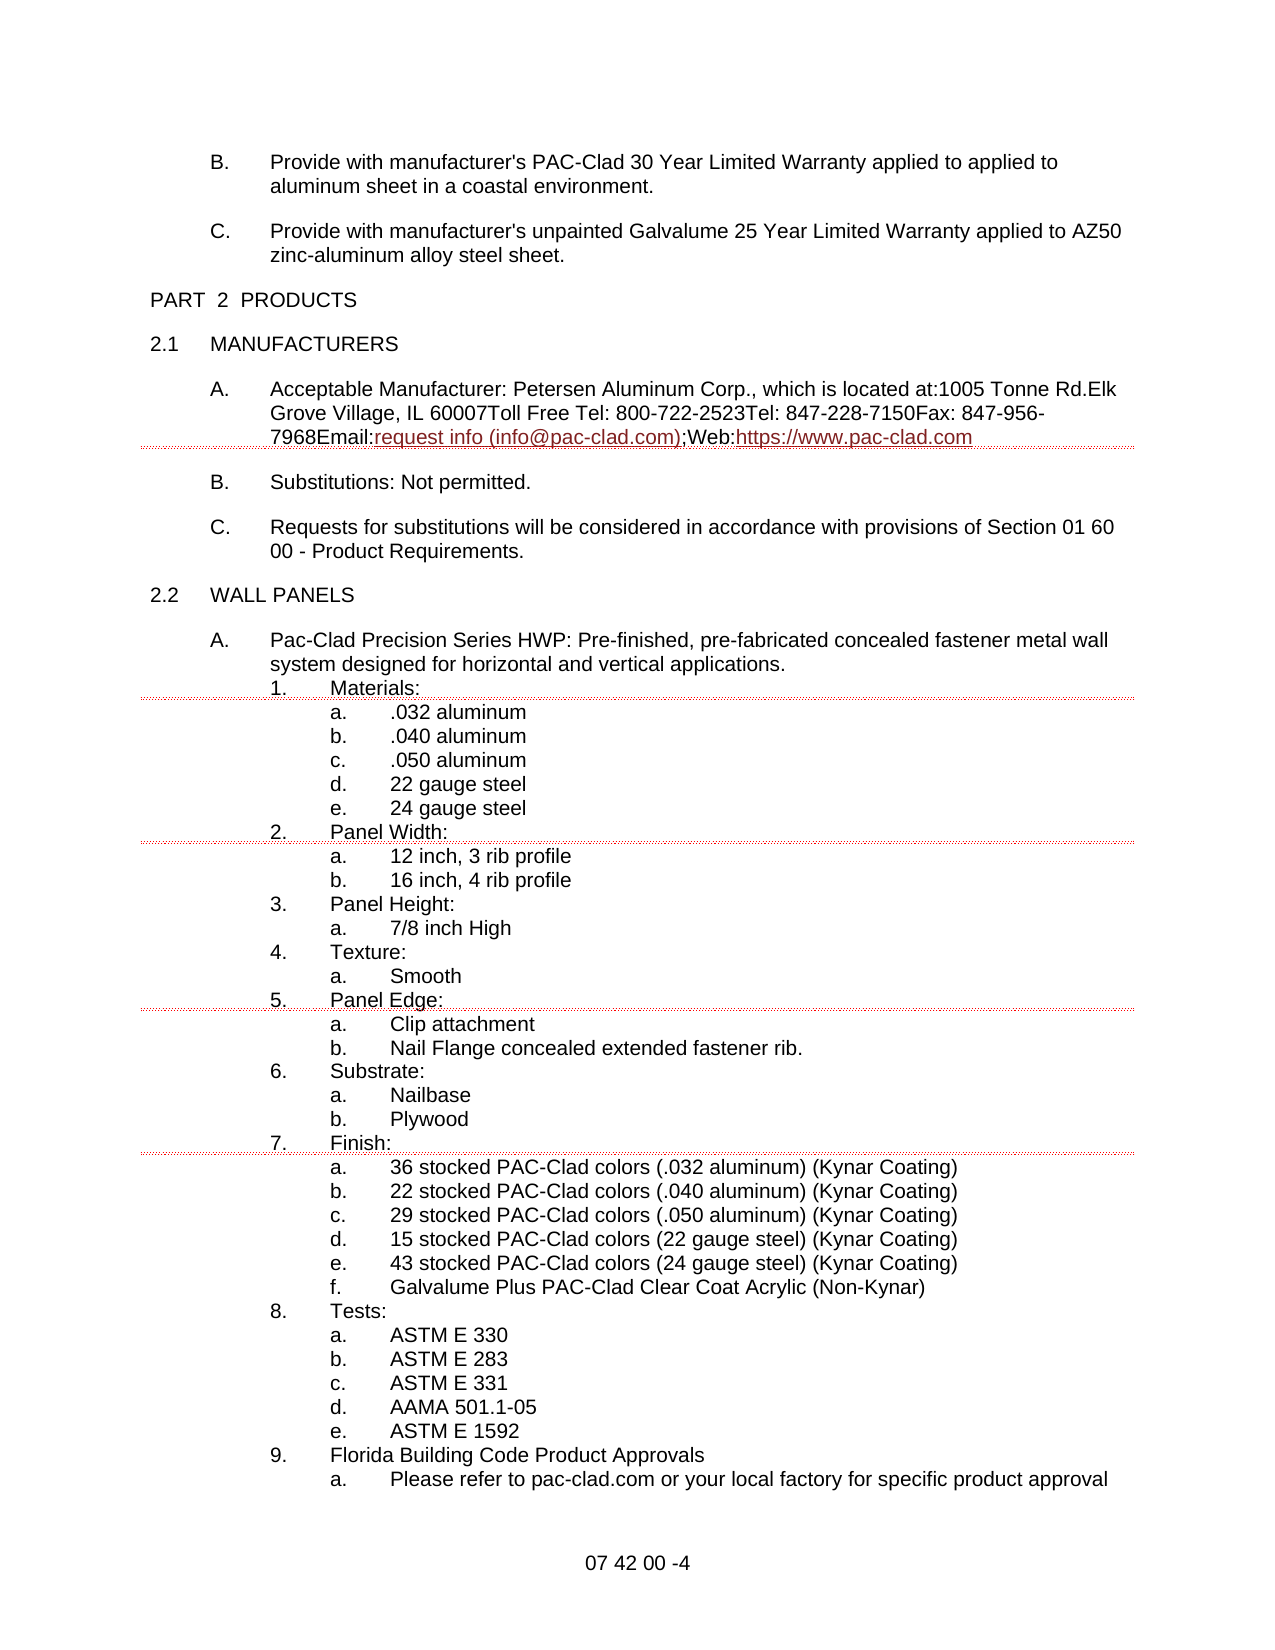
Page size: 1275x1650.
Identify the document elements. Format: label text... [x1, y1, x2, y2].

list Nail Flange concealed extended fastener rib. [330, 1035, 1125, 1059]
list Pac-Clad Precision Series HWP: Pre-finished, pre-fabricated concealed fastener metal wall system designed for horizontal and vertical applications. [210, 628, 1125, 676]
list 22 stocked PAC-Clad colors (.040 aluminum) (Kynar Coating) [330, 1179, 1125, 1203]
list 43 stocked PAC-Clad colors (24 gauge steel) (Kynar Coating) [330, 1251, 1125, 1275]
list Provide with manufacturer's unpainted Galvalume 25 Year Limited Warranty applied to AZ50 zinc-aluminum alloy steel sheet. [210, 219, 1125, 267]
list Substitutions: Not permitted. [210, 470, 1125, 494]
list Nailbase [330, 1083, 1125, 1107]
list Panel Width: [270, 820, 1125, 844]
list 22 gauge steel [330, 772, 1125, 796]
list 24 gauge steel [330, 796, 1125, 820]
list .032 aluminum [330, 700, 1125, 724]
list MANUFACTURERS [150, 332, 1125, 356]
list Finish: [270, 1131, 1125, 1155]
list 36 stocked PAC-Clad colors (.032 aluminum) (Kynar Coating) [330, 1155, 1125, 1179]
list Acceptable Manufacturer: Petersen Aluminum Corp., which is located at:1005 Tonne Rd.Elk Grove Village, IL 60007Toll Free Tel: 800-722-2523Tel: 847-228-7150Fax: 847-956-7968Email: request info (info@pac-clad.com);Web: https://www.pac-clad.com [210, 377, 1125, 449]
list ASTM E 330 [330, 1323, 1125, 1347]
list Florida Building Code Product Approvals [270, 1443, 1125, 1467]
list ASTM E 283 [330, 1347, 1125, 1371]
list Panel Edge: [270, 987, 1125, 1011]
list 29 stocked PAC-Clad colors (.050 aluminum) (Kynar Coating) [330, 1203, 1125, 1227]
list Smooth [330, 963, 1125, 987]
list 15 stocked PAC-Clad colors (22 gauge steel) (Kynar Coating) [330, 1227, 1125, 1251]
list Texture: [270, 939, 1125, 963]
list Plywood [330, 1107, 1125, 1131]
list Substrate: [270, 1059, 1125, 1083]
list .040 aluminum [330, 724, 1125, 748]
list Panel Height: [270, 892, 1125, 916]
list 16 inch, 4 rib profile [330, 868, 1125, 892]
list Tests: [270, 1299, 1125, 1323]
list Clip attachment [330, 1011, 1125, 1035]
list Materials: [270, 676, 1125, 700]
list ASTM E 331 [330, 1371, 1125, 1395]
list .050 aluminum [330, 748, 1125, 772]
list ASTM E 1592 [330, 1419, 1125, 1443]
list WALL PANELS [150, 583, 1125, 607]
list 12 inch, 3 rib profile [330, 844, 1125, 868]
list Galvalume Plus PAC-Clad Clear Coat Acrylic (Non-Kynar) [330, 1275, 1125, 1299]
list PRODUCTS [150, 287, 1125, 311]
list Provide with manufacturer's PAC-Clad 30 Year Limited Warranty applied to applied to aluminum sheet in a coastal environment. [210, 150, 1125, 198]
list Requests for substitutions will be considered in accordance with provisions of Section 01 60 00 - Product Requirements. [210, 514, 1125, 562]
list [330, 1467, 1125, 1491]
list 7/8 inch High [330, 916, 1125, 939]
list AAMA 501.1-05 [330, 1395, 1125, 1419]
